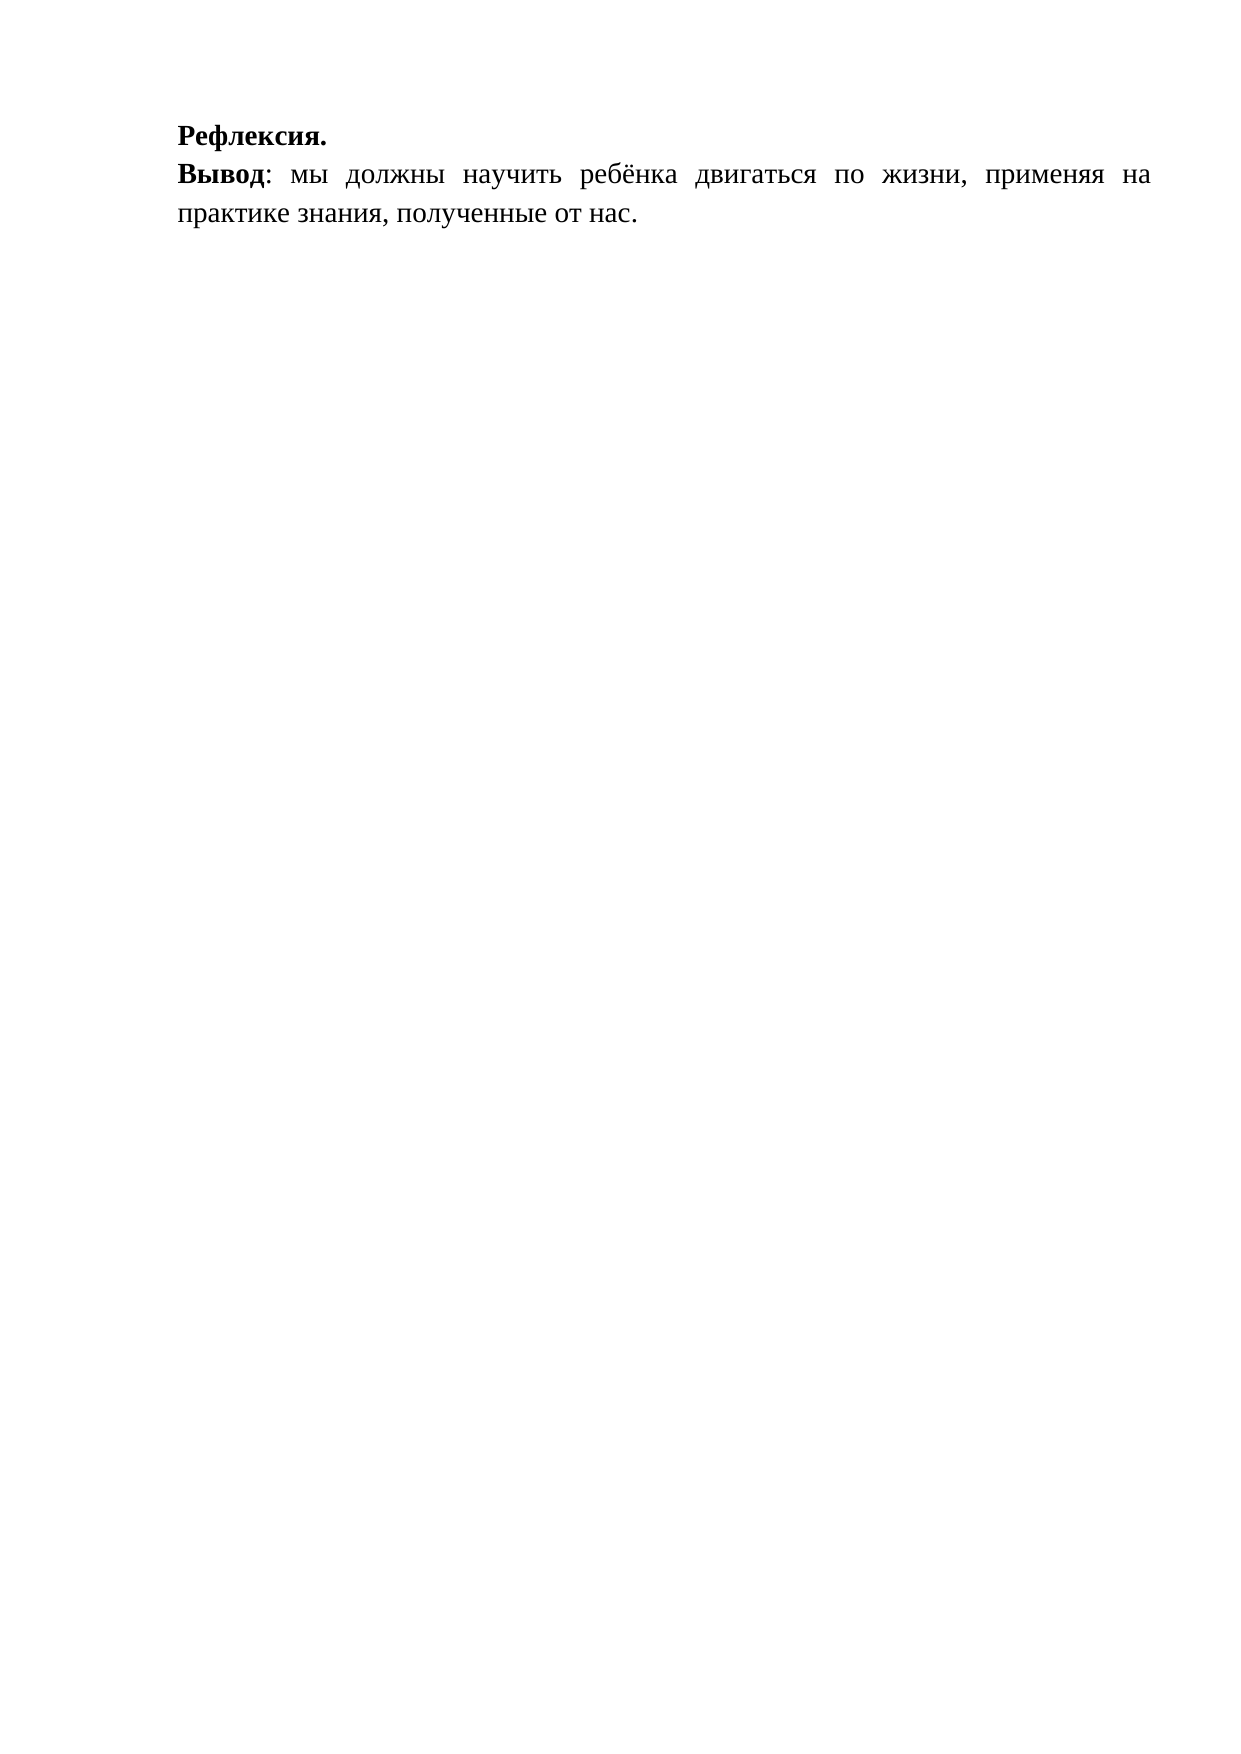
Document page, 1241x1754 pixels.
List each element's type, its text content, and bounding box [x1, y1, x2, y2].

text Рефлексия. [177, 118, 1152, 152]
text Вывод: мы должны научить ребёнка двигаться по жизни, применяя на практике знания, полученные от нас. [177, 157, 1152, 229]
